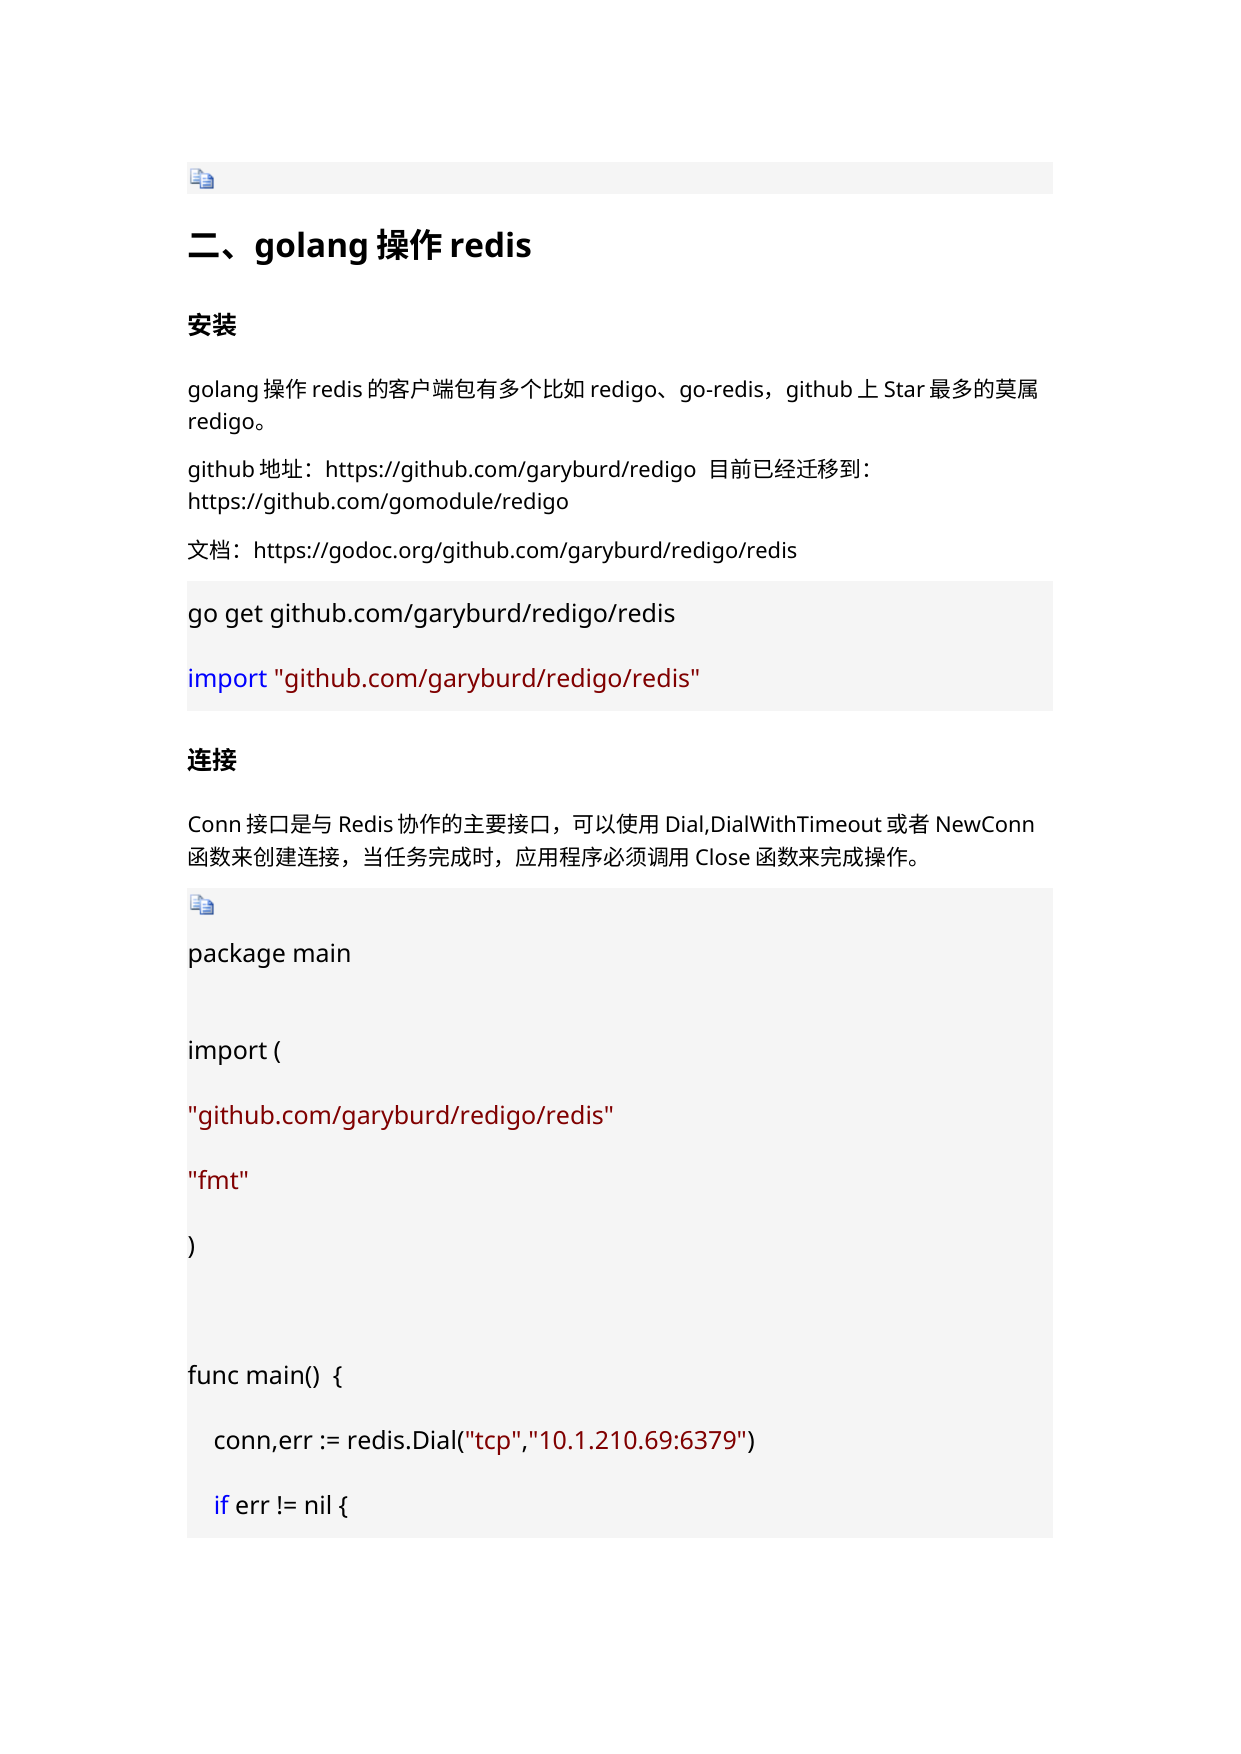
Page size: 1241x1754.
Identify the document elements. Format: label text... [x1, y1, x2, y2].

text 文档：https://godoc.org/github.com/garyburd/redigo/redis [187, 533, 1053, 565]
text go get github.com/garyburd/redigo/redis [187, 581, 1053, 646]
picture [187, 888, 219, 920]
text import ( [187, 1018, 1053, 1083]
text 连接 [187, 726, 1053, 791]
text func main() { [187, 1343, 1053, 1408]
picture [187, 162, 219, 194]
text package main [187, 920, 1053, 985]
text Conn接口是与Redis协作的主要接口，可以使用Dial,DialWithTimeout或者NewConn函数来创建连接，当任务完成时，应用程序必须调用Close函数来完成操作。 [187, 807, 1053, 872]
text 安装 [187, 291, 1053, 356]
text golang操作redis的客户端包有多个比如redigo、go-redis，github上Star最多的莫属redigo。 [187, 371, 1053, 436]
text if err != nil { [187, 1473, 1053, 1538]
text 二、golang操作redis [187, 210, 1053, 275]
text "fmt" [187, 1148, 1053, 1213]
text conn,err := redis.Dial("tcp","10.1.210.69:6379") [187, 1408, 1053, 1473]
text github地址：https://github.com/garyburd/redigo 目前已经迁移到：https://github.com/gomodule/redigo [187, 452, 1053, 517]
text "github.com/garyburd/redigo/redis" [187, 1083, 1053, 1148]
text import "github.com/garyburd/redigo/redis" [187, 646, 1053, 711]
text ) [187, 1213, 1053, 1278]
